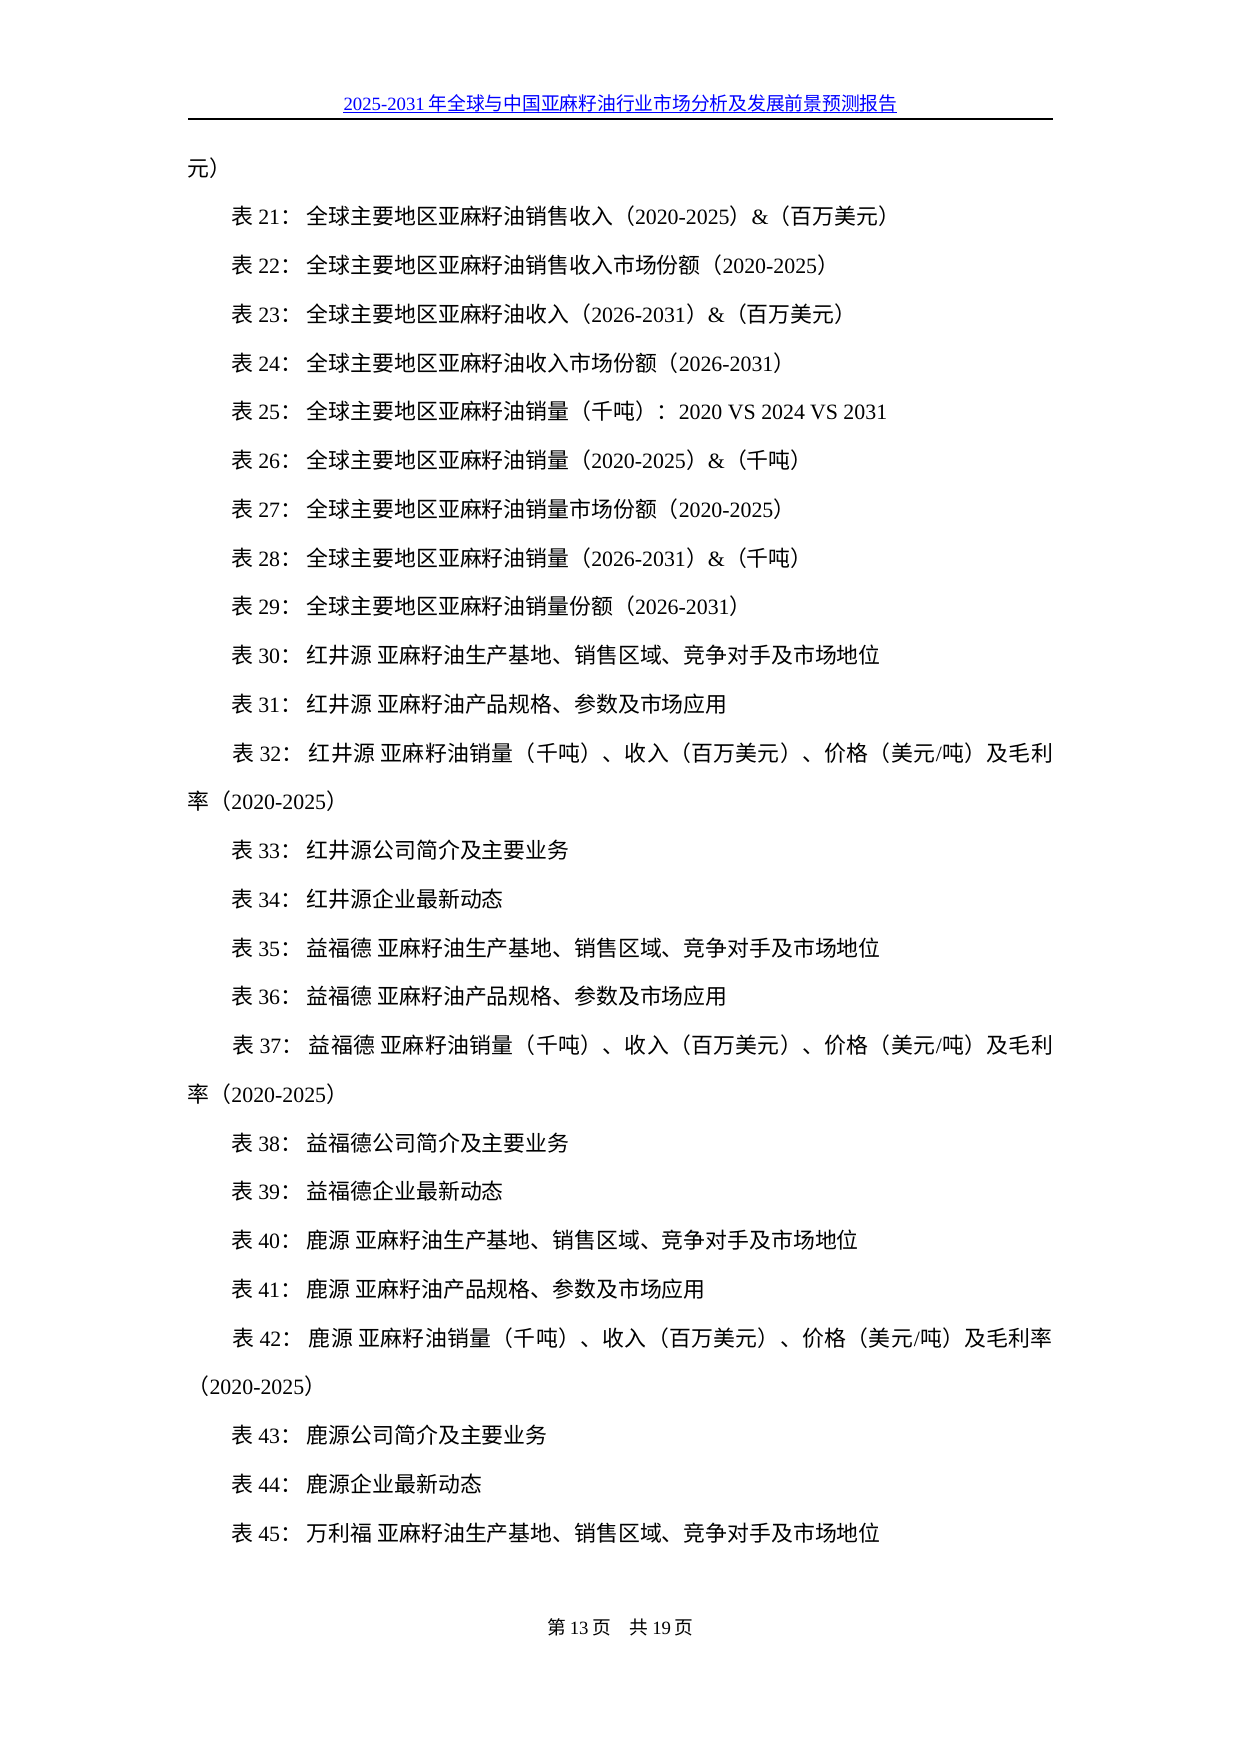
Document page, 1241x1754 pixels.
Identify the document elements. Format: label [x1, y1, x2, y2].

text [187, 150, 1053, 1548]
